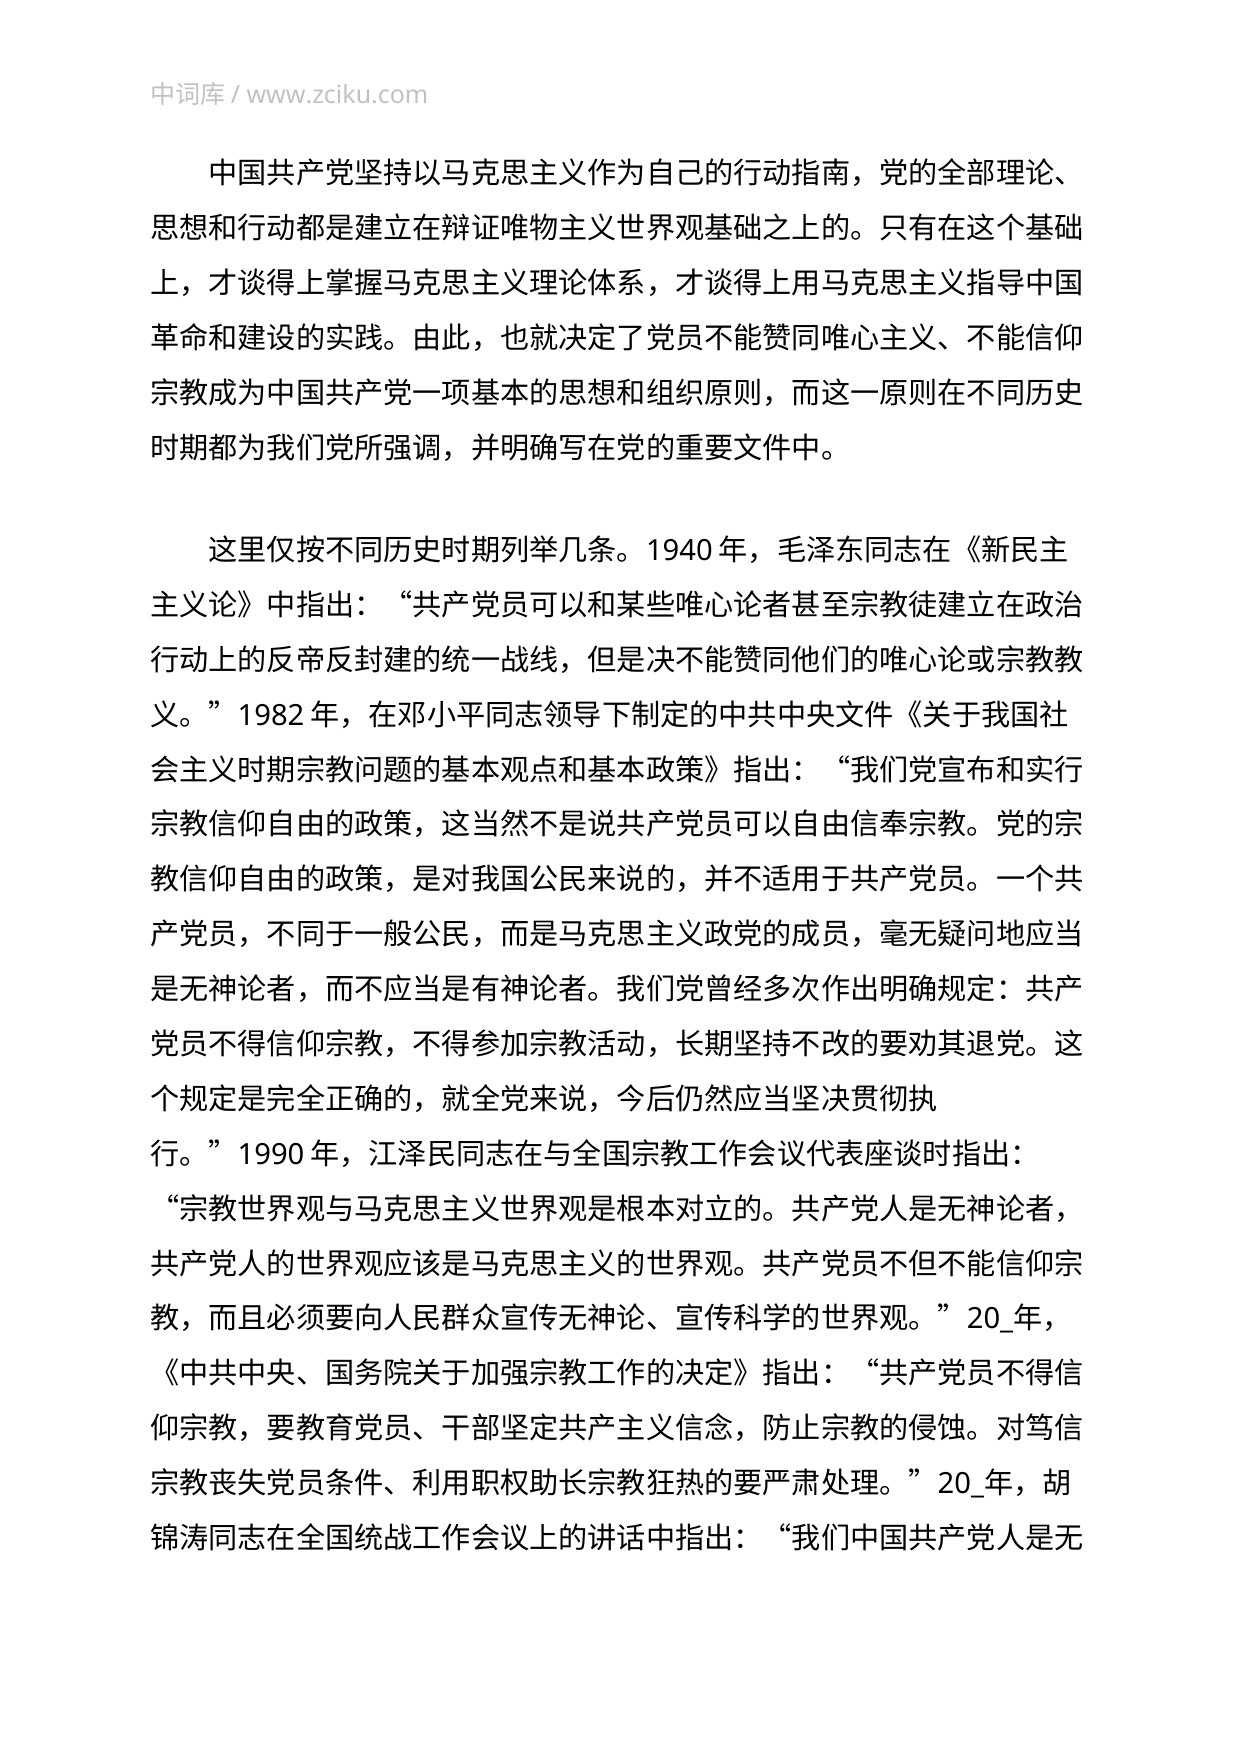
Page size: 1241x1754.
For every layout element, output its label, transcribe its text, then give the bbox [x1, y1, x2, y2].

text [150, 526, 1090, 1557]
text 中国共产党坚持以马克思主义作为自己的行动指南，党的全部理论、思想和行动都是建立在辩证唯物主义世界观基础之上的。只有在这个基础上，才谈得上掌握马克思主义理论体系，才谈得上用马克思主义指导中国革命和建设的实践。由此，也就决定了党员不能赞同唯心主义、不能信仰宗教成为中国共产党一项基本的思想和组织原则，而这一原则在不同历史时期都为我们党所强调，并明确写在党的重要文件中。 [150, 150, 1090, 467]
